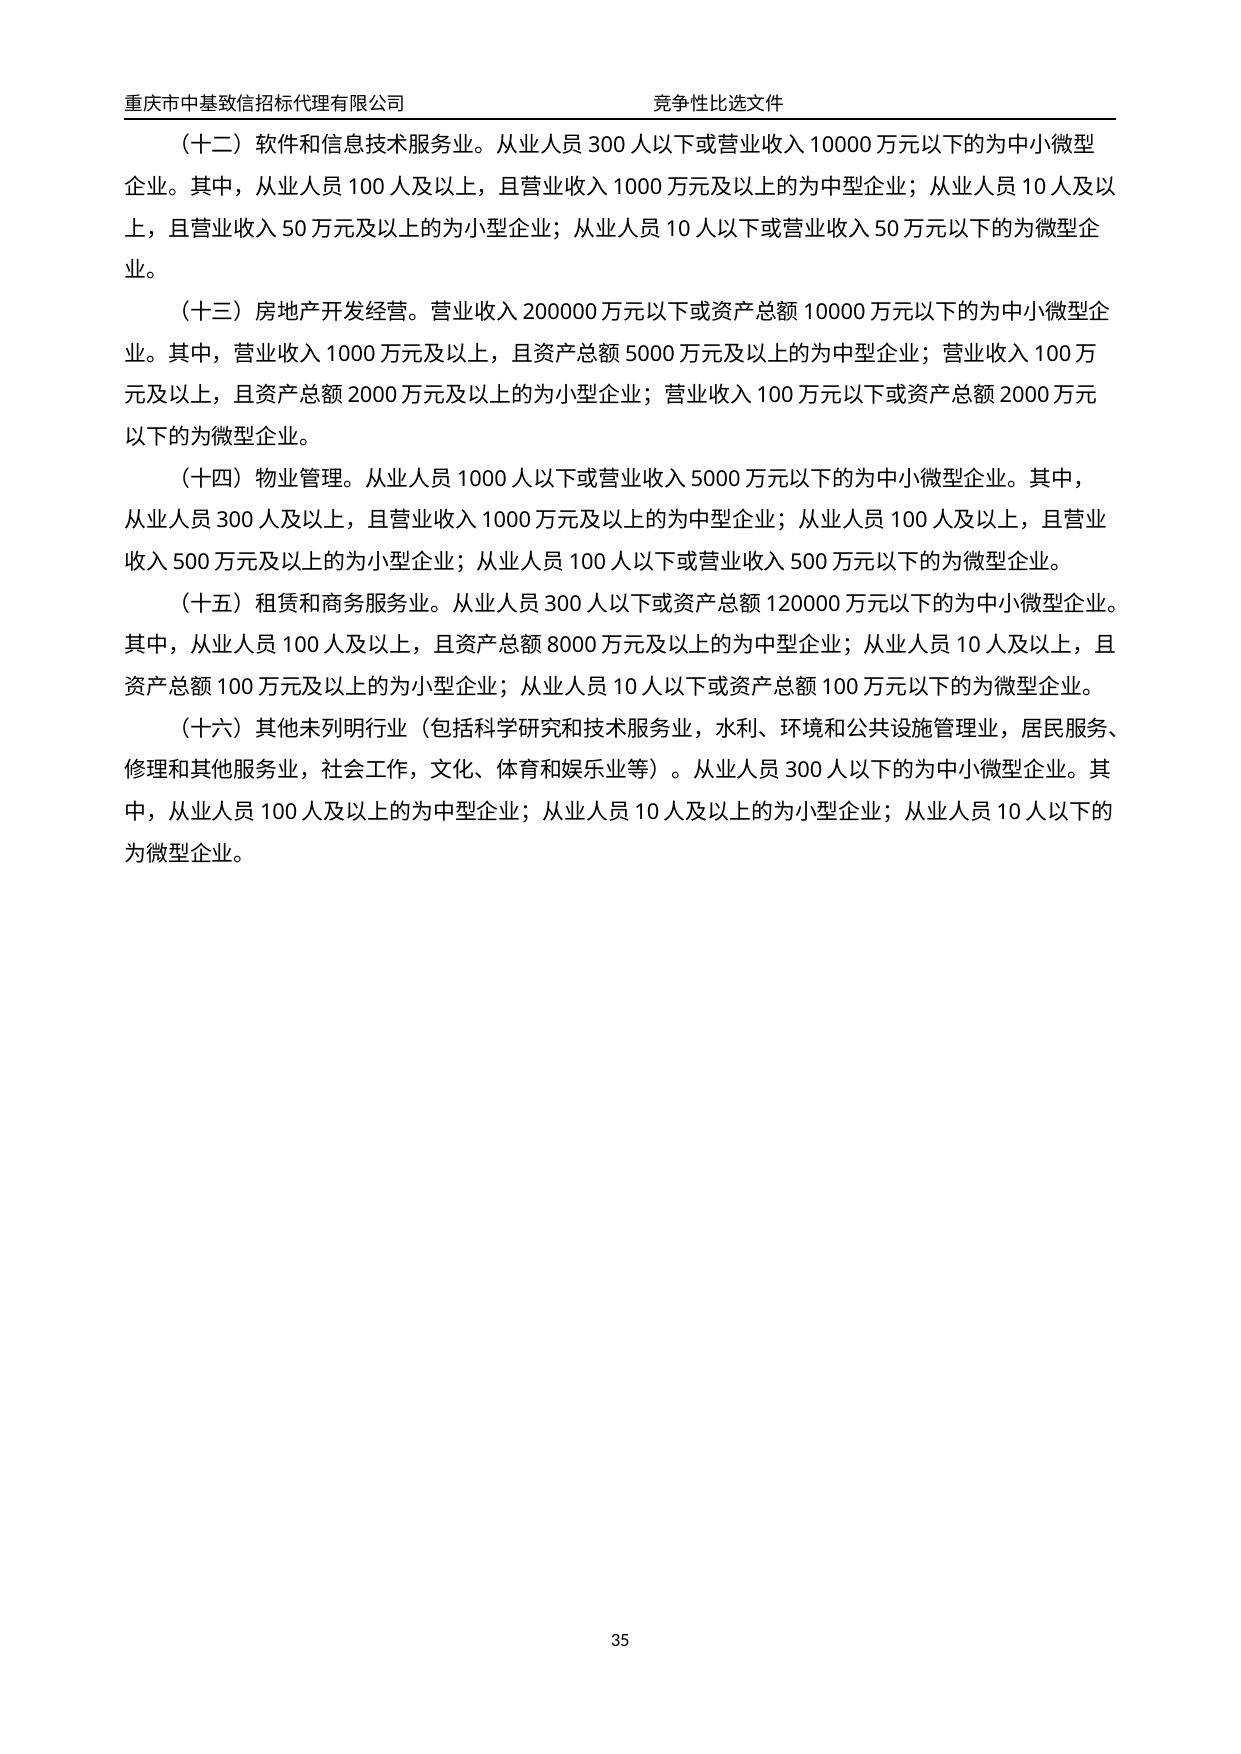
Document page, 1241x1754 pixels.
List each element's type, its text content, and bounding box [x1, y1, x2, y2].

text （十六）其他未列明行业（包括科学研究和技术服务业，水利、环境和公共设施管理业，居民服务、修理和其他服务业，社会工作，文化、体育和娱乐业等）。从业人员300人以下的为中小微型企业。其中，从业人员100人及以上的为中型企业；从业人员10人及以上的为小型企业；从业人员10人以下的为微型企业。 [124, 703, 1116, 869]
text （十五）租赁和商务服务业。从业人员300人以下或资产总额120000万元以下的为中小微型企业。其中，从业人员100人及以上，且资产总额8000万元及以上的为中型企业；从业人员10人及以上，且资产总额100万元及以上的为小型企业；从业人员10人以下或资产总额100万元以下的为微型企业。 [124, 578, 1116, 703]
text （十四）物业管理。从业人员1000人以下或营业收入5000万元以下的为中小微型企业。其中，从业人员300人及以上，且营业收入1000万元及以上的为中型企业；从业人员100人及以上，且营业收入500万元及以上的为小型企业；从业人员100人以下或营业收入500万元以下的为微型企业。 [124, 453, 1116, 578]
text （十二）软件和信息技术服务业。从业人员300人以下或营业收入10000万元以下的为中小微型企业。其中，从业人员100人及以上，且营业收入1000万元及以上的为中型企业；从业人员10人及以上，且营业收入50万元及以上的为小型企业；从业人员10人以下或营业收入50万元以下的为微型企业。 [124, 120, 1116, 286]
text （十三）房地产开发经营。营业收入200000万元以下或资产总额10000万元以下的为中小微型企业。其中，营业收入1000万元及以上，且资产总额5000万元及以上的为中型企业；营业收入100万元及以上，且资产总额2000万元及以上的为小型企业；营业收入100万元以下或资产总额2000万元以下的为微型企业。 [124, 286, 1116, 453]
